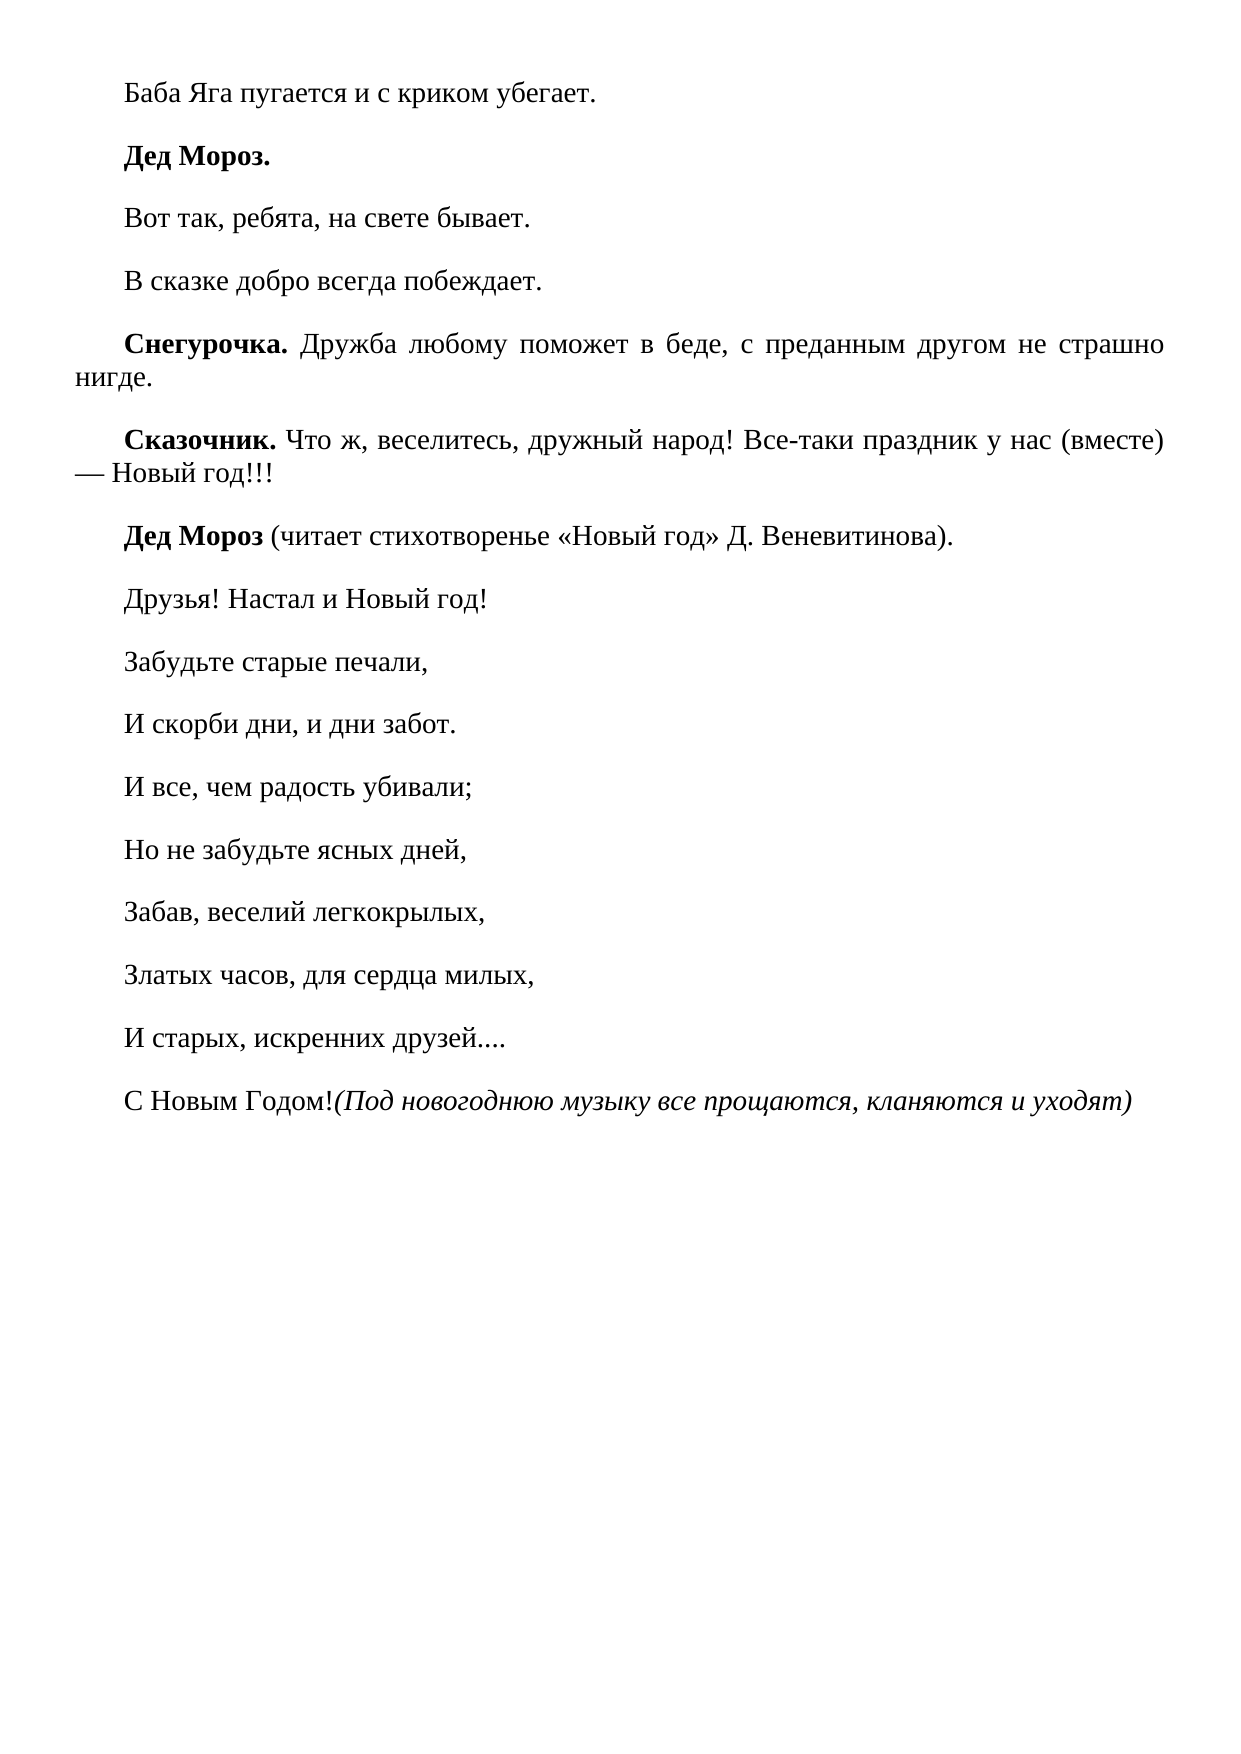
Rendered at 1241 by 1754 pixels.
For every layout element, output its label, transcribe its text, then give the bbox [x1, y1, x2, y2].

text Дед Мороз (читает стихотворенье «Новый год» Д. Веневитинова). [75, 518, 1165, 552]
text Но не забудьте ясных дней, [75, 832, 1165, 865]
text Дед Мороз. [75, 138, 1165, 171]
text С Новым Годом!(Под новогоднюю музыку все прощаются, кланяются и уходят) [75, 1083, 1165, 1116]
text Забудьте старые печали, [75, 644, 1165, 677]
text Сказочник. Что ж, веселитесь, дружный народ! Все-таки праздник у нас (вместе) — Новый год!!! [75, 422, 1165, 489]
text Вот так, ребята, на свете бывает. [75, 200, 1165, 234]
text В сказке добро всегда побеждает. [75, 263, 1165, 297]
text Баба Яга пугается и с криком убегает. [75, 75, 1165, 108]
text Забав, веселий легкокрылых, [75, 894, 1165, 928]
text И все, чем радость убивали; [75, 769, 1165, 803]
text И старых, искренних друзей.... [75, 1020, 1165, 1053]
text Друзья! Настал и Новый год! [75, 581, 1165, 614]
text И скорби дни, и дни забот. [75, 706, 1165, 740]
text Снегурочка. Дружба любому поможет в беде, с преданным другом не страшно нигде. [75, 326, 1165, 393]
text Златых часов, для сердца милых, [75, 957, 1165, 991]
